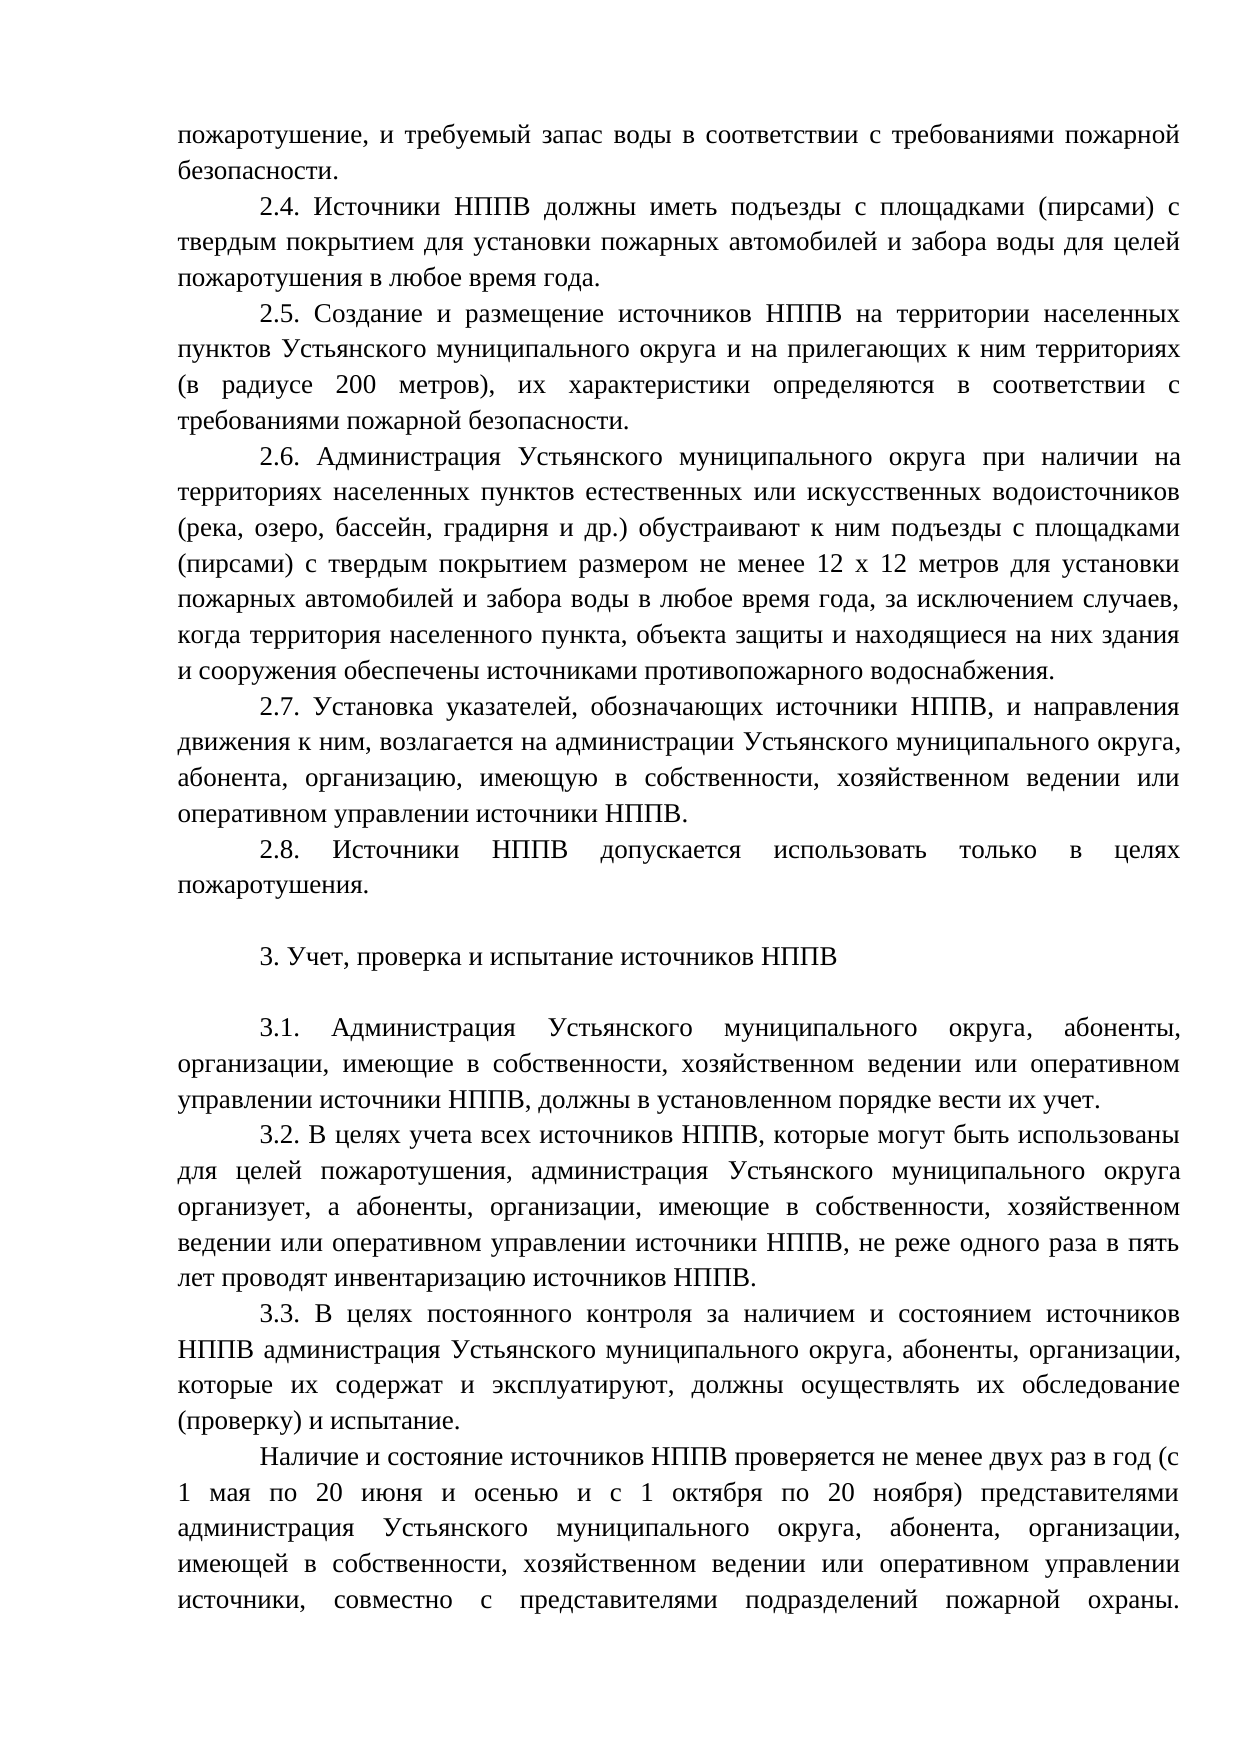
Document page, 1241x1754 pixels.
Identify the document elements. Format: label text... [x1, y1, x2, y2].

list 2.5. Создание и размещение источников НППВ на территории населенных пунктов Устьянского муниципального округа и на прилегающих к ним территориях (в радиусе 200 метров), их характеристики определяются в соответствии с требованиями пожарной безопасности. [177, 297, 1181, 435]
list 3. Учет, проверка и испытание источников НППВ [177, 940, 1181, 971]
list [177, 118, 1181, 185]
list 2.8. Источники НППВ допускается использовать только в целях пожаротушения. [177, 833, 1181, 899]
list 2.4. Источники НППВ должны иметь подъезды с площадками (пирсами) с твердым покрытием для установки пожарных автомобилей и забора воды для целей пожаротушения в любое время года. [177, 189, 1181, 292]
list 2.6. Администрация Устьянского муниципального округа при наличии на территориях населенных пунктов естественных или искусственных водоисточников (река, озеро, бассейн, градирня и др.) обустраивают к ним подъезды с площадками (пирсами) с твердым покрытием размером не менее 12 x 12 метров для установки пожарных автомобилей и забора воды в любое время года, за исключением случаев, когда территория населенного пункта, объекта защиты и находящиеся на них здания и сооружения обеспечены источниками противопожарного водоснабжения. [177, 440, 1181, 685]
list 2.7. Установка указателей, обозначающих источники НППВ, и направления движения к ним, возлагается на администрации Устьянского муниципального округа, абонента, организацию, имеющую в собственности, хозяйственном ведении или оперативном управлении источники НППВ. [177, 690, 1181, 828]
list 3.2. В целях учета всех источников НППВ, которые могут быть использованы для целей пожаротушения, администрация Устьянского муниципального округа организует, а абоненты, организации, имеющие в собственности, хозяйственном ведении или оперативном управлении источники НППВ, не реже одного раза в пять лет проводят инвентаризацию источников НППВ. [177, 1118, 1181, 1293]
list 3.1. Администрация Устьянского муниципального округа, абоненты, организации, имеющие в собственности, хозяйственном ведении или оперативном управлении источники НППВ, должны в установленном порядке вести их учет. [177, 1011, 1181, 1114]
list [177, 1440, 1181, 1614]
list 3.3. В целях постоянного контроля за наличием и состоянием источников НППВ администрация Устьянского муниципального округа, абоненты, организации, которые их содержат и эксплуатируют, должны осуществлять их обследование (проверку) и испытание. [177, 1297, 1181, 1436]
